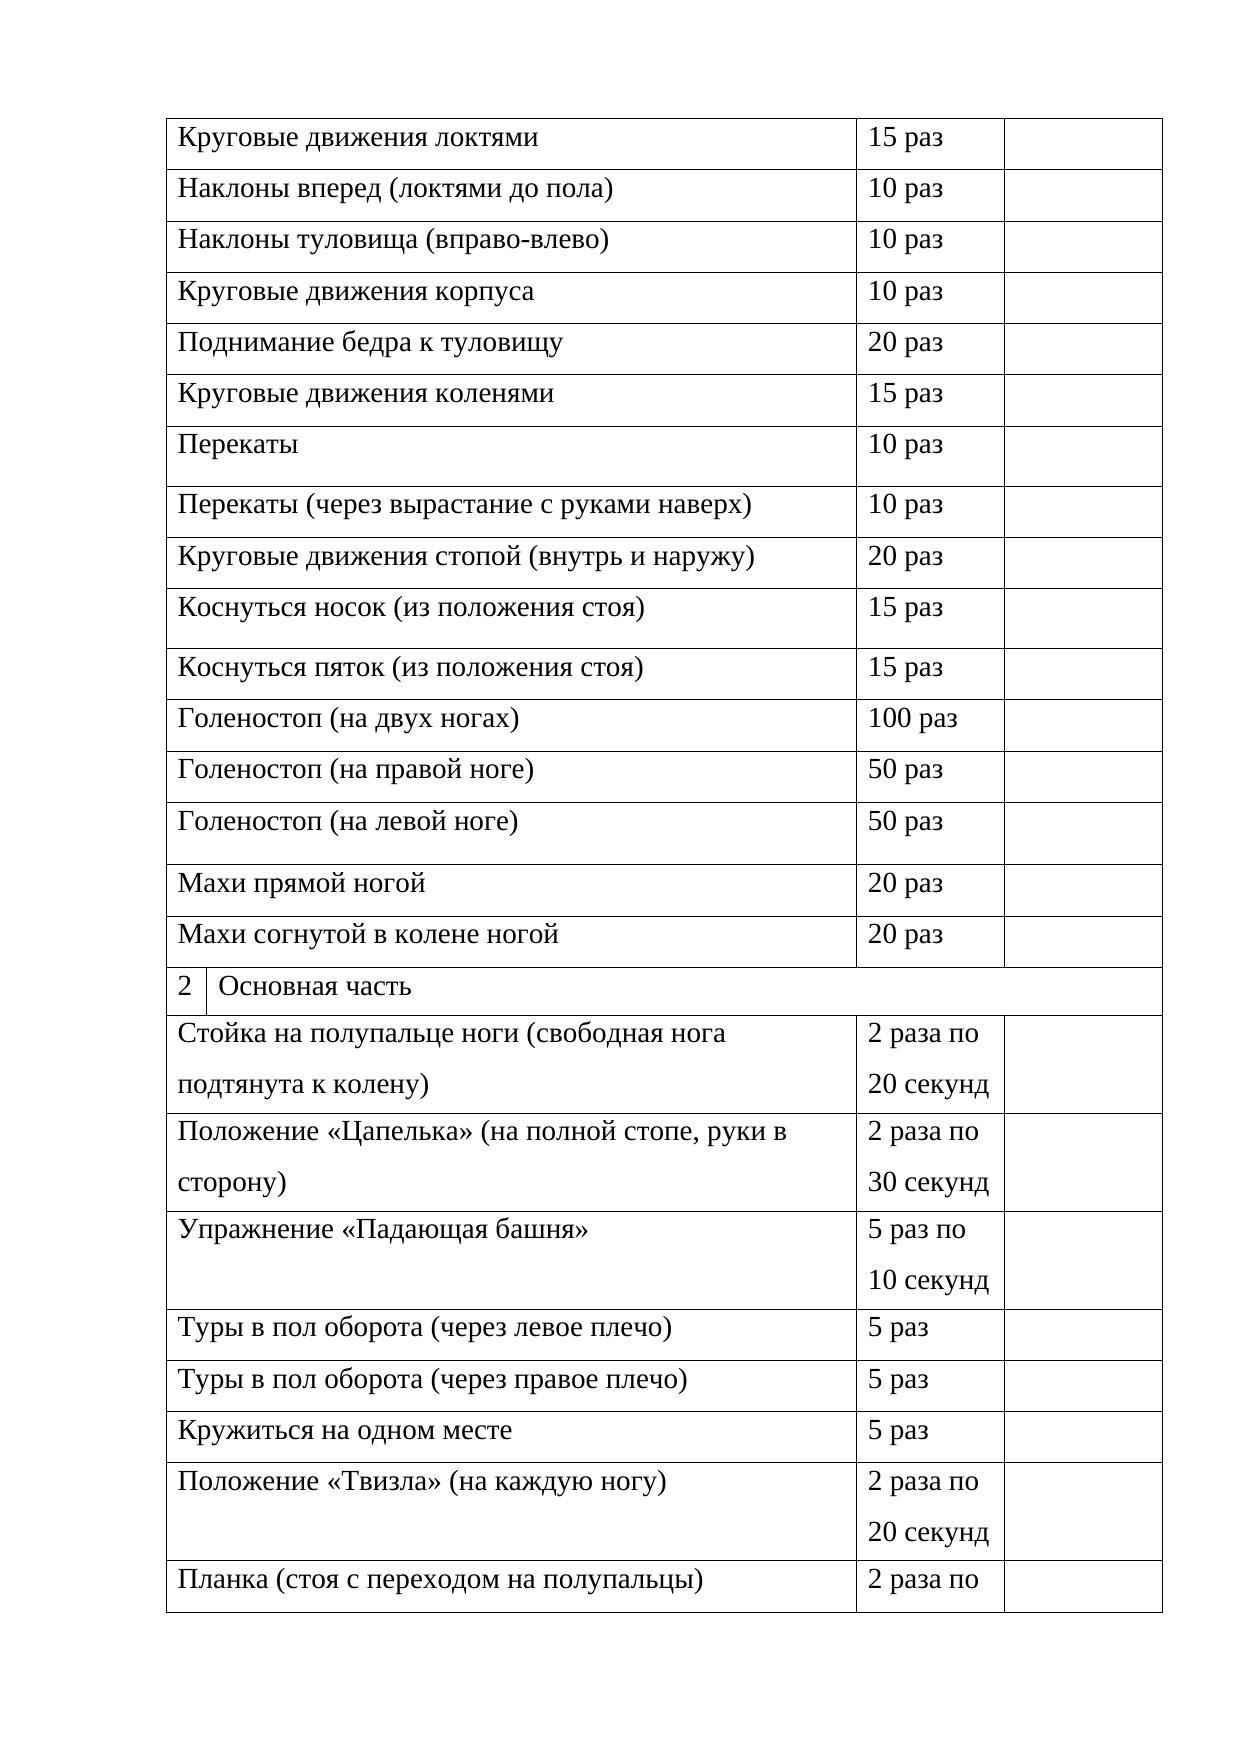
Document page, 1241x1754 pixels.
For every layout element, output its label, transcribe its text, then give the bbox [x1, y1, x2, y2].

table_cell [1005, 375, 1162, 426]
table_cell Наклоны туловища (вправо-влево) [167, 222, 856, 272]
table_cell 15 раз [857, 119, 1004, 169]
table_cell 20 раз [857, 917, 1004, 967]
table_cell Махи прямой ногой [167, 865, 856, 916]
table_cell Наклоны вперед (локтями до пола) [167, 170, 856, 221]
table_cell Круговые движения коленями [167, 375, 856, 426]
table_cell 5 раз [857, 1361, 1004, 1411]
table_cell 2 раза по 20 секунд [857, 1016, 1004, 1112]
table_cell 10 раз [857, 222, 1004, 272]
table_cell 10 раз [857, 170, 1004, 221]
table_cell 100 раз [857, 700, 1004, 751]
table_cell [1005, 538, 1162, 588]
table_cell 20 раз [857, 324, 1004, 374]
table_cell Круговые движения стопой (внутрь и наружу) [167, 538, 856, 588]
table_cell Упражнение «Падающая башня» [167, 1212, 856, 1308]
table_cell [1005, 1463, 1162, 1560]
table_cell 2 раза по 30 секунд [857, 1114, 1004, 1211]
table_cell Круговые движения корпуса [167, 273, 856, 323]
table_cell [1005, 222, 1162, 272]
table_cell Основная часть [207, 968, 1162, 1014]
table_cell 2 раза по 30 секунд [857, 1561, 1004, 1612]
table_cell Перекаты (через вырастание с руками наверх) [167, 487, 856, 537]
table_cell [1005, 1310, 1162, 1360]
table_cell [1005, 1561, 1162, 1612]
table_cell [1005, 1212, 1162, 1308]
table_cell Поднимание бедра к туловищу [167, 324, 856, 374]
table_cell Туры в пол оборота (через правое плечо) [167, 1361, 856, 1411]
table_cell [1005, 865, 1162, 916]
table_cell Голеностоп (на двух ногах) [167, 700, 856, 751]
table_cell 20 раз [857, 865, 1004, 916]
table_cell [1005, 803, 1162, 864]
table_cell 10 раз [857, 273, 1004, 323]
table_cell [1005, 700, 1162, 751]
table_cell [1005, 170, 1162, 221]
table_cell 5 раз [857, 1412, 1004, 1462]
table_cell Махи согнутой в колене ногой [167, 917, 856, 967]
table_cell 15 раз [857, 649, 1004, 699]
table_cell Коснуться носок (из положения стоя) [167, 589, 856, 648]
table_cell Положение «Твизла» (на каждую ногу) [167, 1463, 856, 1560]
table_cell [1005, 487, 1162, 537]
table_cell 10 раз [857, 487, 1004, 537]
table_cell Круговые движения локтями [167, 119, 856, 169]
table_cell 15 раз [857, 589, 1004, 648]
table_cell Перекаты [167, 427, 856, 486]
table_cell Кружиться на одном месте [167, 1412, 856, 1462]
table_cell 2 [167, 968, 206, 1014]
table_cell [1005, 649, 1162, 699]
table_cell [1005, 1361, 1162, 1411]
table_cell 50 раз [857, 803, 1004, 864]
table_cell [1005, 1016, 1162, 1112]
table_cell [167, 1561, 856, 1612]
table_cell Туры в пол оборота (через левое плечо) [167, 1310, 856, 1360]
table_cell Положение «Цапелька» (на полной стопе, руки в сторону) [167, 1114, 856, 1211]
table_cell 15 раз [857, 375, 1004, 426]
table_cell 50 раз [857, 752, 1004, 802]
table_cell 20 раз [857, 538, 1004, 588]
table_cell [1005, 1412, 1162, 1462]
table_cell [1005, 119, 1162, 169]
table_cell [1005, 752, 1162, 802]
table_cell 5 раз [857, 1310, 1004, 1360]
table_cell Стойка на полупальце ноги (свободная нога подтянута к колену) [167, 1016, 856, 1112]
table_cell [1005, 273, 1162, 323]
table_cell Голеностоп (на левой ноге) [167, 803, 856, 864]
table_cell Коснуться пяток (из положения стоя) [167, 649, 856, 699]
table_cell [1005, 917, 1162, 967]
table_cell [1005, 427, 1162, 486]
table_cell 5 раз по 10 секунд [857, 1212, 1004, 1308]
table_cell [1005, 324, 1162, 374]
table_cell 10 раз [857, 427, 1004, 486]
table_cell [1005, 589, 1162, 648]
table_cell Голеностоп (на правой ноге) [167, 752, 856, 802]
table_cell 2 раза по 20 секунд [857, 1463, 1004, 1560]
table_cell [1005, 1114, 1162, 1211]
